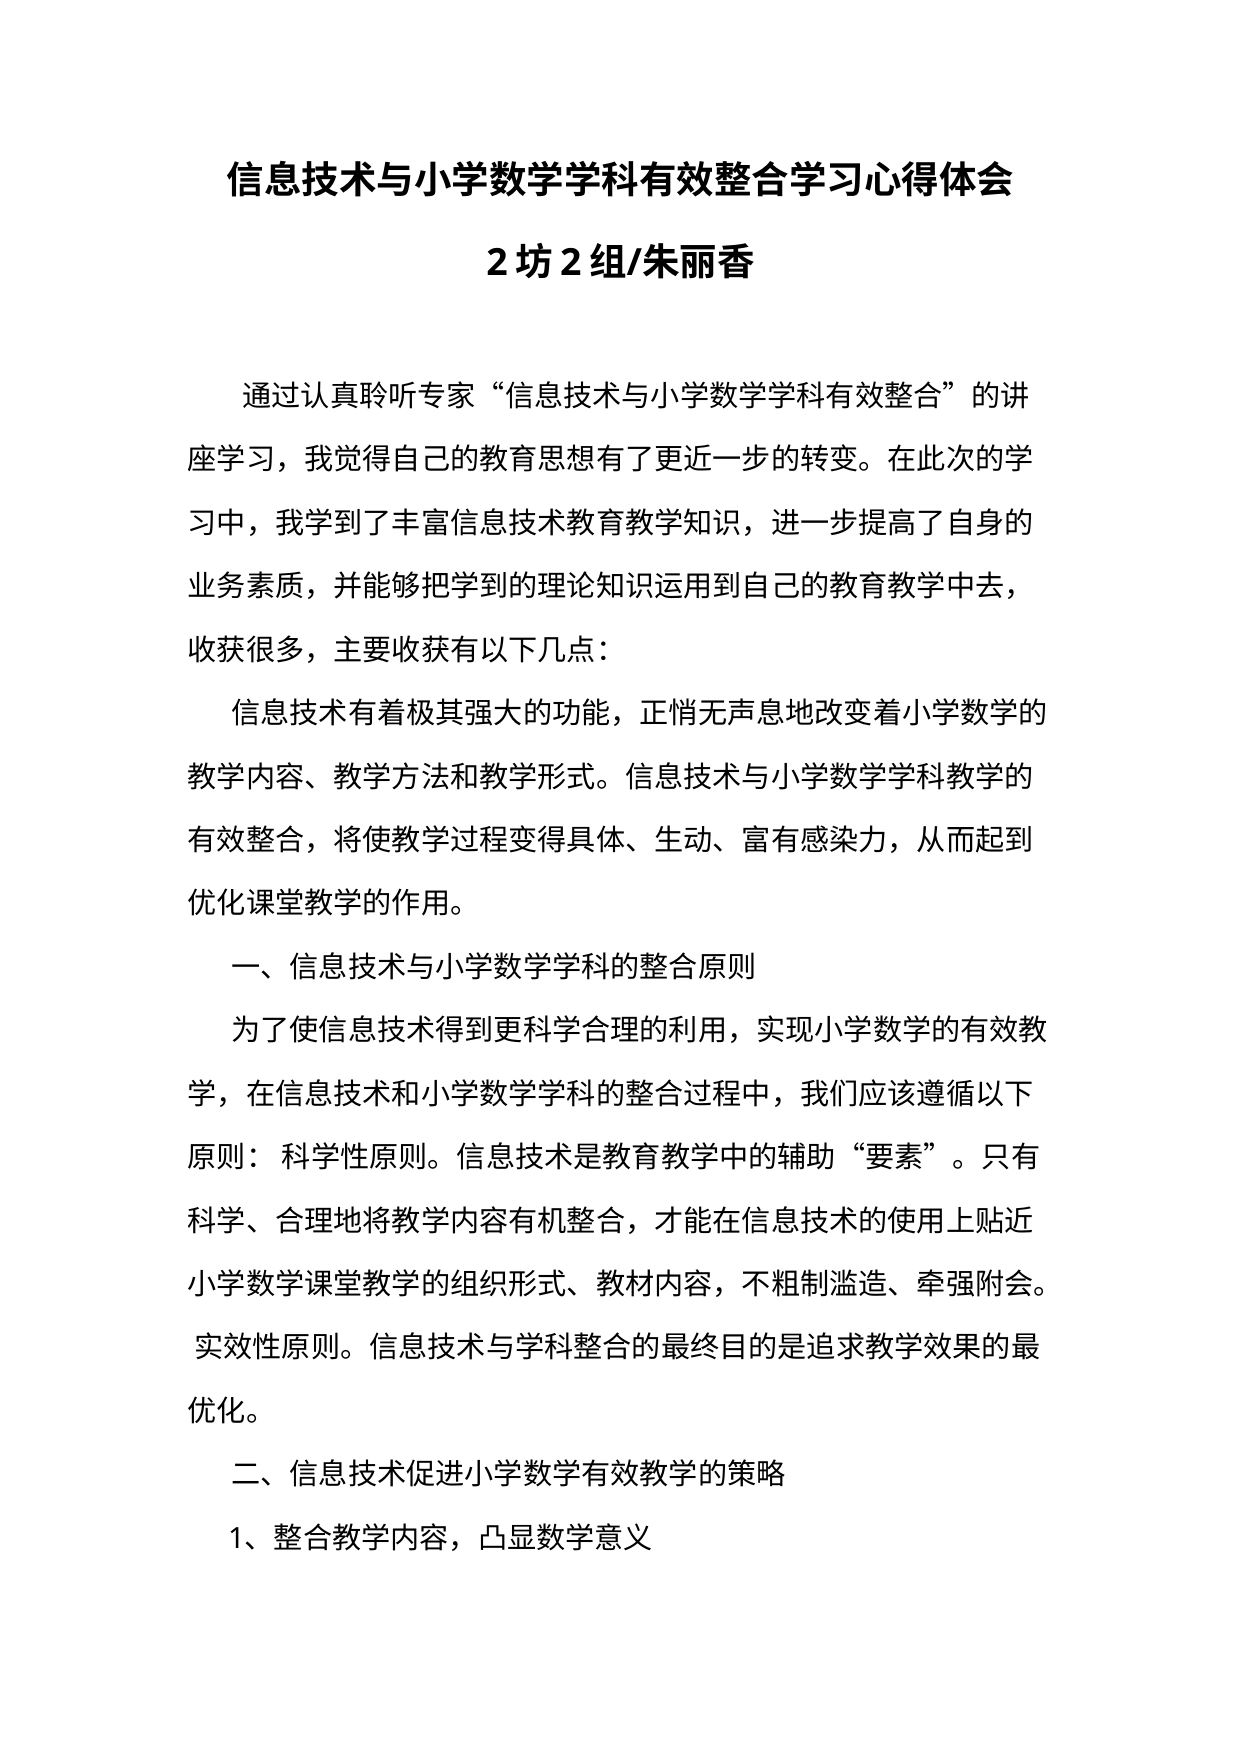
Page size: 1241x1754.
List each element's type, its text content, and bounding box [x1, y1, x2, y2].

text 一、信息技术与小学数学学科的整合原则 [187, 943, 1053, 986]
text 1、整合教学内容，凸显数学意义 [187, 1514, 1053, 1557]
text 为了使信息技术得到更科学合理的利用，实现小学数学的有效教学，在信息技术和小学数学学科的整合过程中，我们应该遵循以下原则： 科学性原则。信息技术是教育教学中的辅助“要素”。只有科学、合理地将教学内容有机整合，才能在信息技术的使用上贴近小学数学课堂教学的组织形式、教材内容，不粗制滥造、牵强附会。 实效性原则。信息技术与学科整合的最终目的是追求教学效果的最优化。 [187, 1007, 1053, 1430]
text 2坊2组/朱丽香 [187, 231, 1053, 286]
text 信息技术与小学数学学科有效整合学习心得体会 [187, 150, 1053, 204]
text 信息技术有着极其强大的功能，正悄无声息地改变着小学数学的教学内容、教学方法和教学形式。信息技术与小学数学学科教学的有效整合，将使教学过程变得具体、生动、富有感染力，从而起到优化课堂教学的作用。 [187, 690, 1053, 922]
text 通过认真聆听专家“信息技术与小学数学学科有效整合”的讲座学习，我觉得自己的教育思想有了更近一步的转变。在此次的学习中，我学到了丰富信息技术教育教学知识，进一步提高了自身的业务素质，并能够把学到的理论知识运用到自己的教育教学中去，收获很多，主要收获有以下几点： [187, 372, 1053, 668]
text 二、信息技术促进小学数学有效教学的策略 [187, 1451, 1053, 1493]
